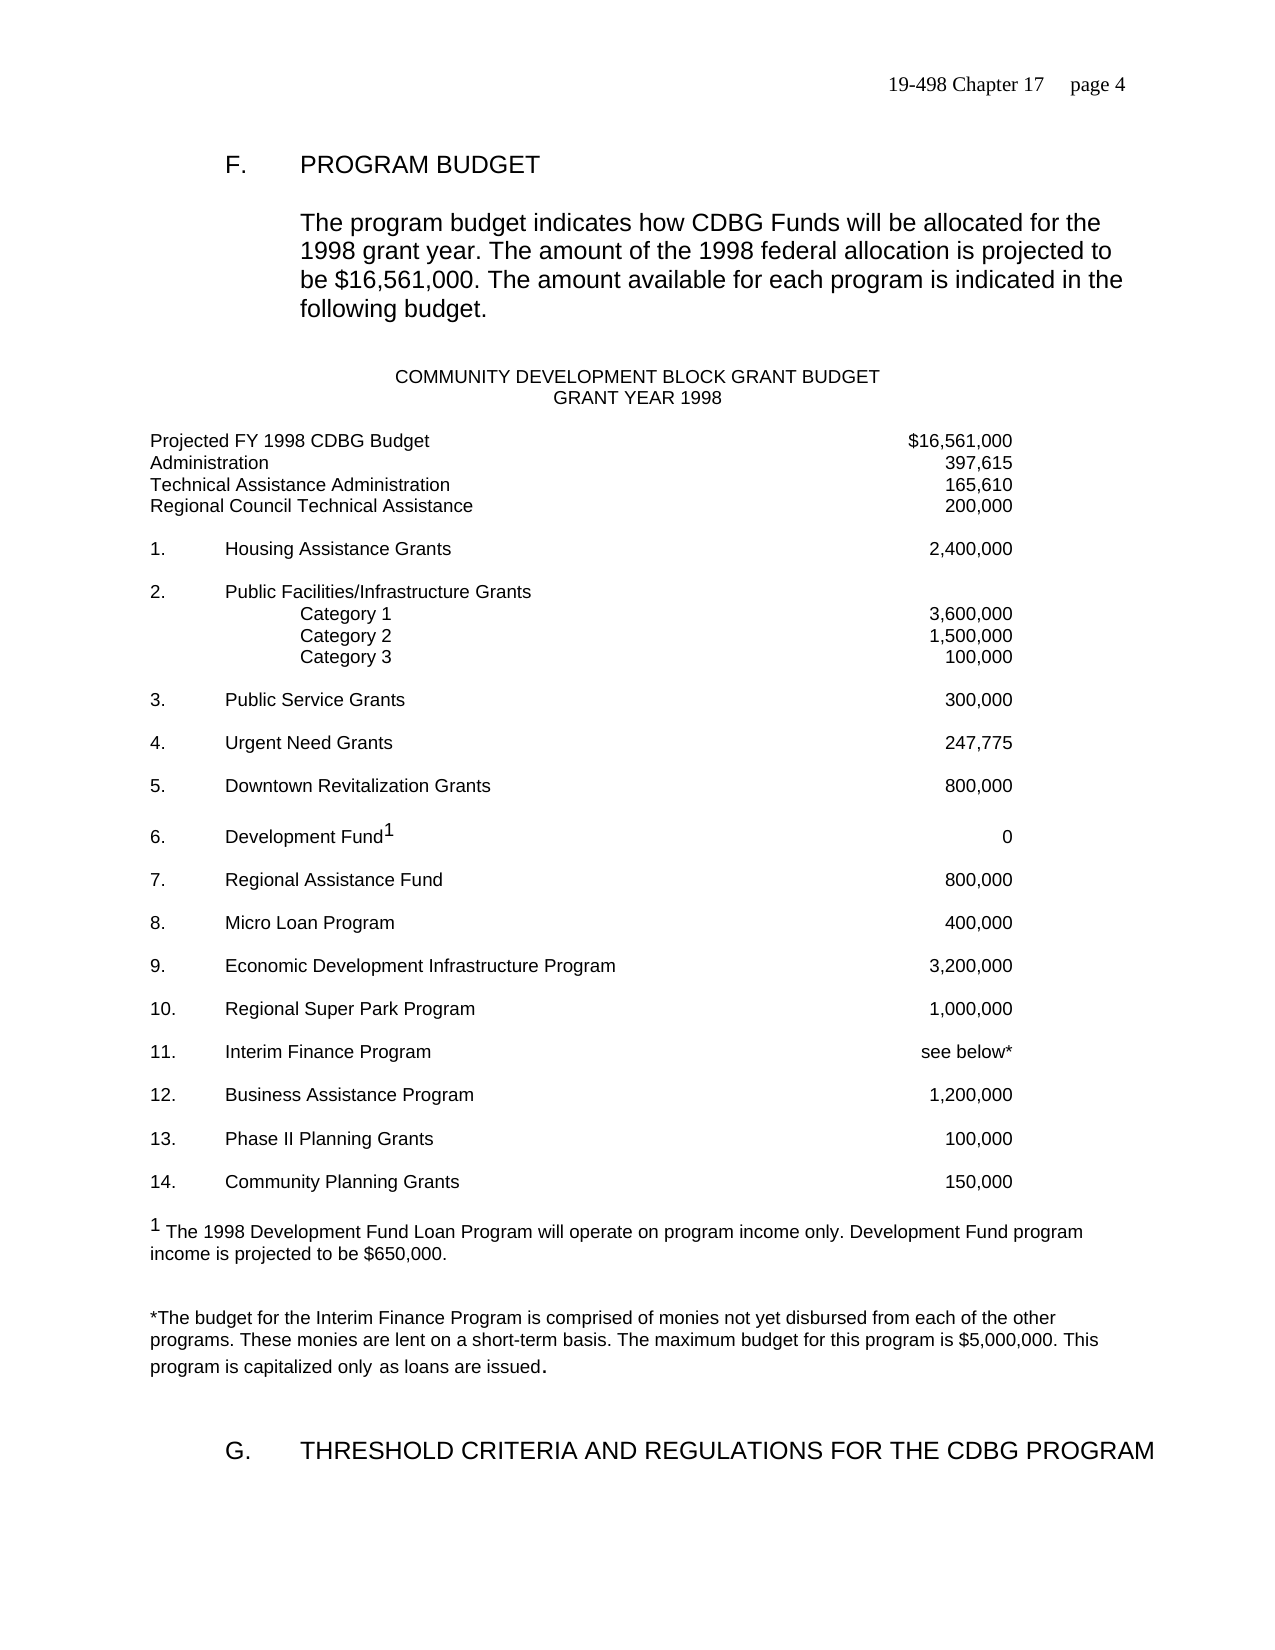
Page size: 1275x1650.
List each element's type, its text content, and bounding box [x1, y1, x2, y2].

text *The budget for the Interim Finance Program is comprised of monies not yet disbursed from each of the other programs. These monies are lent on a short-term basis. The maximum budget for this program is $5,000,000. This program is capitalized only as loans are issued. [150, 1307, 1125, 1379]
text 5. Downtown Revitalization Grants 800,000 [150, 775, 1125, 797]
text 7. Regional Assistance Fund 800,000 [150, 869, 1125, 890]
text 2. Public Facilities/Infrastructure Grants [150, 581, 1125, 603]
text Regional Council Technical Assistance 200,000 [150, 495, 1125, 517]
text COMMUNITY DEVELOPMENT BLOCK GRANT BUDGET [150, 366, 1125, 387]
text F. PROGRAM BUDGET [150, 150, 1125, 179]
text 1 The 1998 Development Fund Loan Program will operate on program income only. Development Fund program income is projected to be $650,000. [150, 1214, 1125, 1264]
text 1. Housing Assistance Grants 2,400,000 [150, 538, 1125, 560]
text 13. Phase II Planning Grants 100,000 [150, 1127, 1125, 1149]
text Technical Assistance Administration 165,610 [150, 473, 1125, 495]
text 3. Public Service Grants 300,000 [150, 689, 1125, 711]
text Category 1 3,600,000 [150, 603, 1125, 624]
text 6. Development Fund1 0 [150, 818, 1125, 847]
text 8. Micro Loan Program 400,000 [150, 912, 1125, 933]
text Projected FY 1998 CDBG Budget $16,561,000 [150, 430, 1125, 452]
text 9. Economic Development Infrastructure Program 3,200,000 [150, 955, 1125, 976]
text GRANT YEAR 1998 [150, 387, 1125, 409]
text 4. Urgent Need Grants 247,775 [150, 732, 1125, 754]
text 14. Community Planning Grants 150,000 [150, 1171, 1125, 1192]
text Category 2 1,500,000 [150, 624, 1125, 646]
text The program budget indicates how CDBG Funds will be allocated for the 1998 grant year. The amount of the 1998 federal allocation is projected to be $16,561,000. The amount available for each program is indicated in the following budget. [150, 207, 1125, 322]
text Administration 397,615 [150, 452, 1125, 473]
text 12. Business Assistance Program 1,200,000 [150, 1084, 1125, 1106]
text 11. Interim Finance Program see below* [150, 1041, 1125, 1063]
text 10. Regional Super Park Program 1,000,000 [150, 998, 1125, 1019]
text G. THRESHOLD CRITERIA AND REGULATIONS FOR THE CDBG PROGRAM [150, 1436, 1200, 1465]
text Category 3 100,000 [150, 646, 1125, 667]
